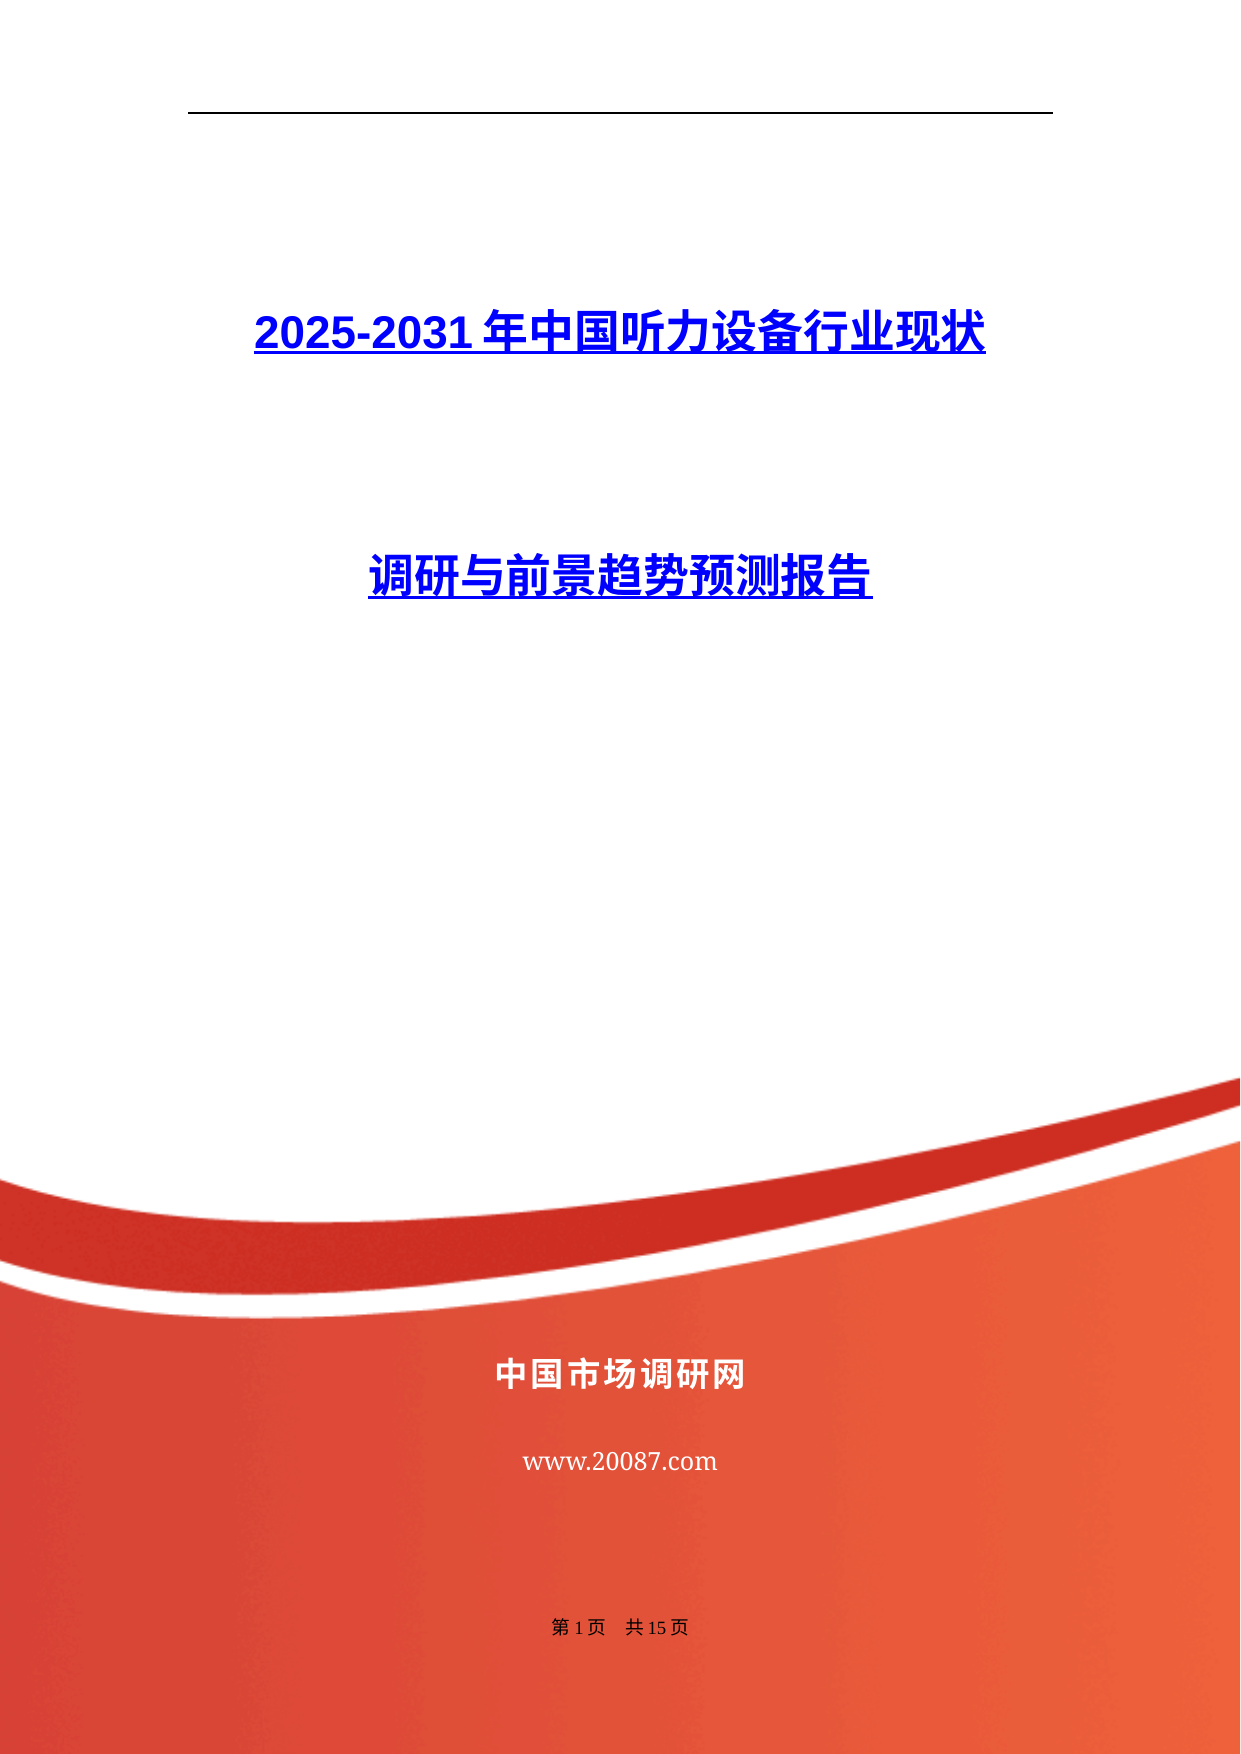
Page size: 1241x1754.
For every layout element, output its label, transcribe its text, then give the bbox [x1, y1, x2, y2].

picture [0, 1006, 1241, 1754]
text www.20087.com [187, 1428, 1053, 1493]
table_header 2025-2031年中国听力设备行业现状调研与前景趋势预测报告 [188, 207, 1053, 773]
subtitle 中国市场调研网 [187, 1339, 1053, 1404]
